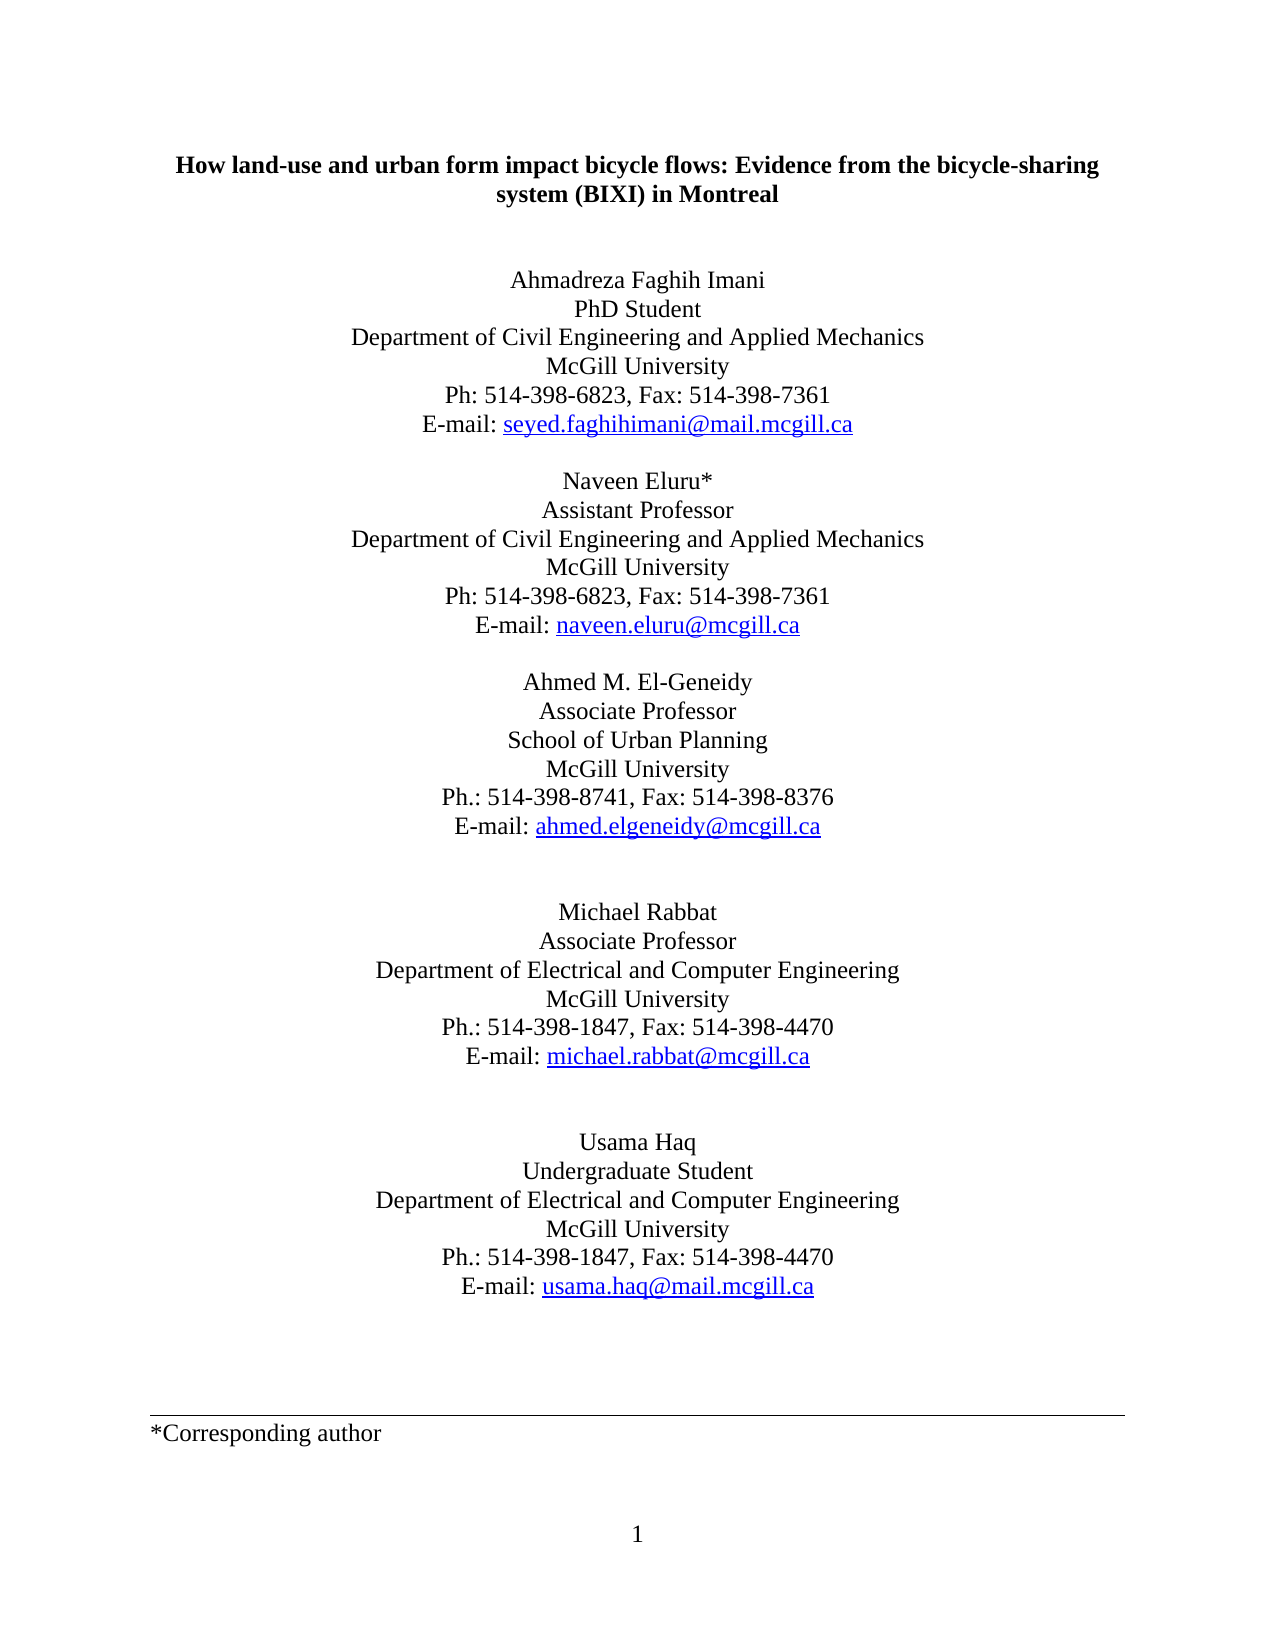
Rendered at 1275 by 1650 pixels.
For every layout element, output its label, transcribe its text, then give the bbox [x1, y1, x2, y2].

text E-mail: naveen.eluru@mcgill.ca [150, 610, 1125, 639]
text Department of Electrical and Computer Engineering [150, 1185, 1125, 1214]
text E-mail: michael.rabbat@mcgill.ca [150, 1041, 1125, 1070]
text Assistant Professor [150, 495, 1125, 524]
text E-mail: seyed.faghihimani@mail.mcgill.ca [150, 409, 1125, 437]
text McGill University [150, 754, 1125, 782]
text E-mail: ahmed.elgeneidy@mcgill.ca [150, 811, 1125, 840]
text Michael Rabbat [150, 897, 1125, 926]
text Ph: 514-398-6823, Fax: 514-398-7361 [150, 581, 1125, 610]
text *Corresponding author [150, 1416, 1125, 1447]
text Ph: 514-398-6823, Fax: 514-398-7361 [150, 380, 1125, 409]
text Ph.: 514-398-1847, Fax: 514-398-4470 [150, 1242, 1125, 1271]
text McGill University [150, 351, 1125, 380]
text How land-use and urban form impact bicycle flows: Evidence from the bicycle-sharing system (BIXI) in Montreal [150, 150, 1125, 207]
text Usama Haq [150, 1127, 1125, 1156]
text School of Urban Planning [150, 725, 1125, 754]
text PhD Student [150, 294, 1125, 322]
text McGill University [150, 552, 1125, 581]
text Naveen Eluru* [150, 466, 1125, 495]
text McGill University [150, 1214, 1125, 1242]
text McGill University [150, 984, 1125, 1012]
text Undergraduate Student [150, 1156, 1125, 1185]
text Department of Civil Engineering and Applied Mechanics [150, 322, 1125, 351]
text Ahmed M. El-Geneidy [150, 667, 1125, 696]
text Associate Professor [150, 926, 1125, 955]
text Department of Electrical and Computer Engineering [150, 955, 1125, 984]
text Associate Professor [150, 696, 1125, 725]
text Ahmadreza Faghih Imani [150, 265, 1125, 294]
text Ph.: 514-398-8741, Fax: 514-398-8376 [150, 782, 1125, 811]
text E-mail: usama.haq@mail.mcgill.ca [150, 1271, 1125, 1300]
text Department of Civil Engineering and Applied Mechanics [150, 524, 1125, 552]
text Ph.: 514-398-1847, Fax: 514-398-4470 [150, 1012, 1125, 1041]
